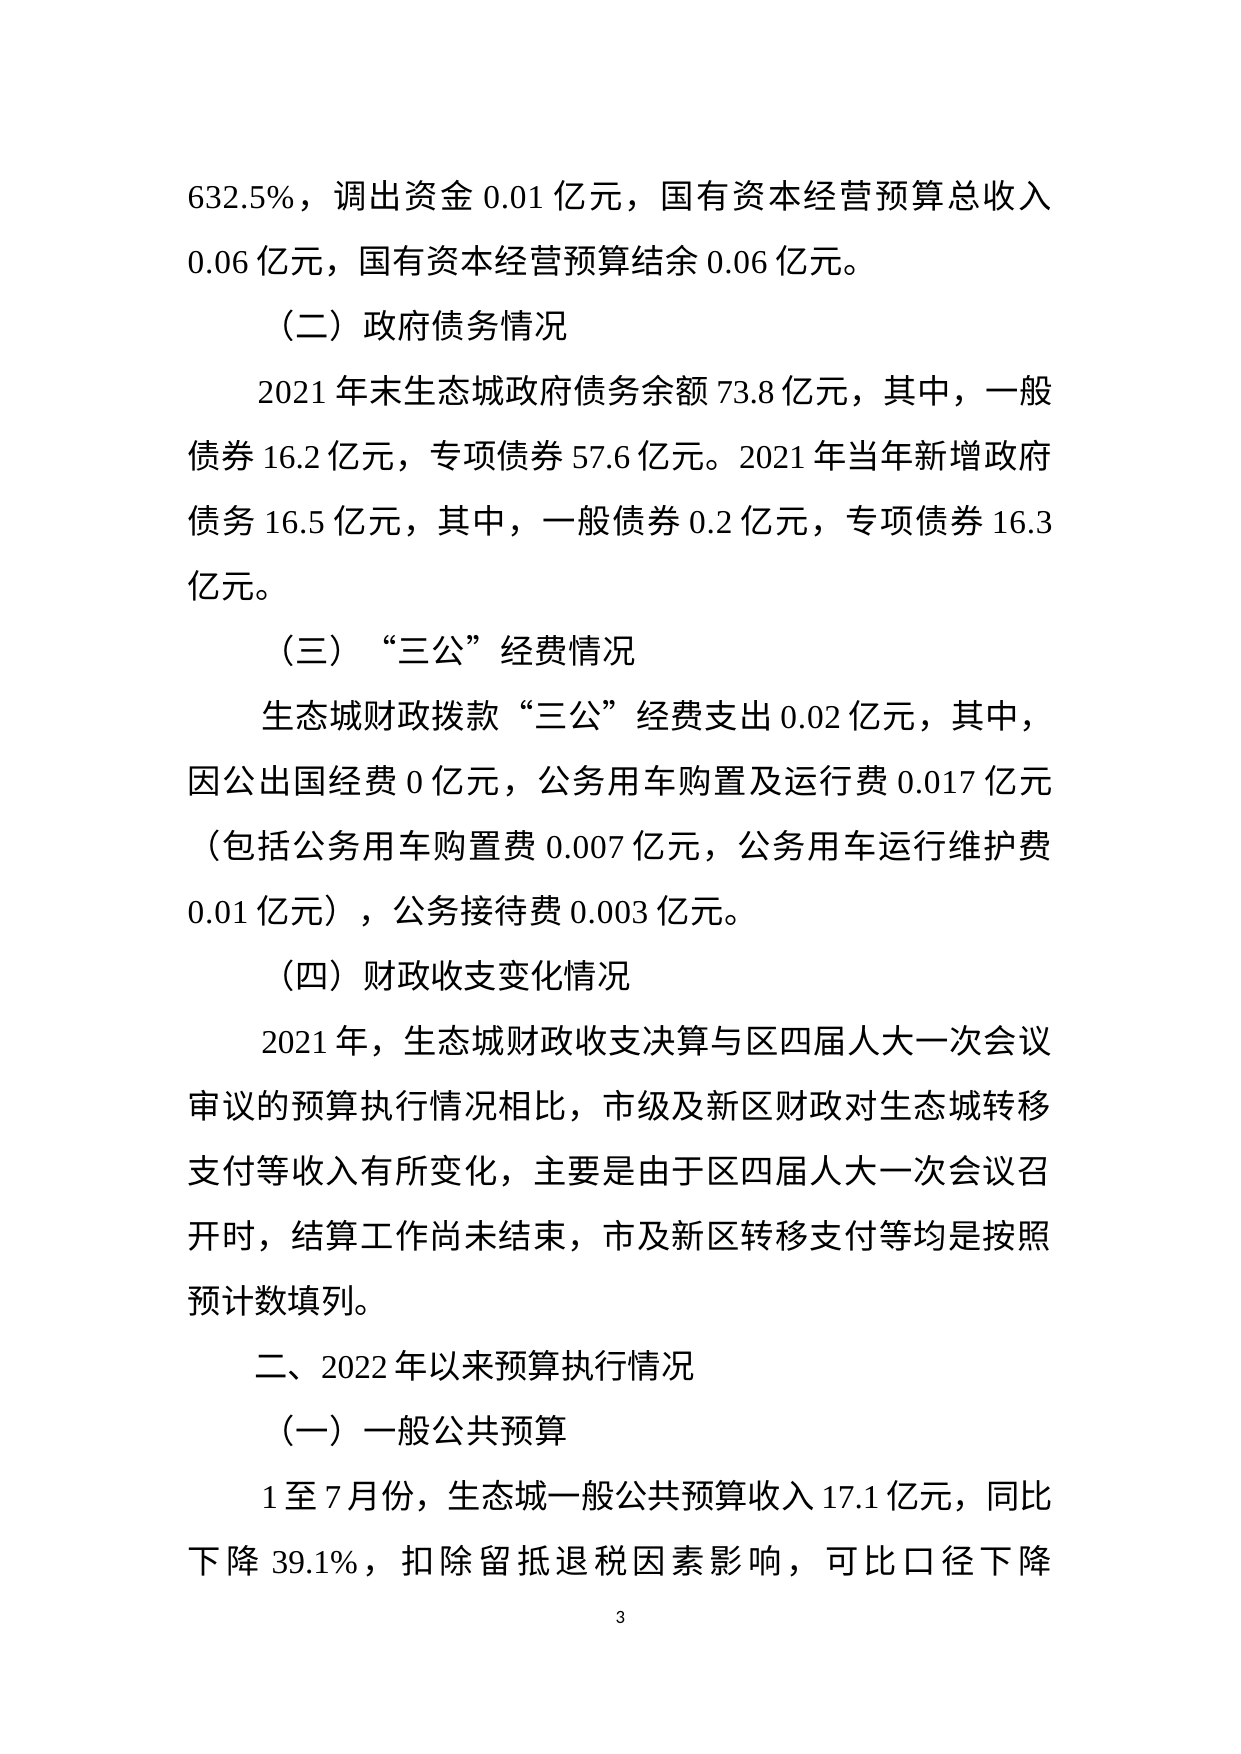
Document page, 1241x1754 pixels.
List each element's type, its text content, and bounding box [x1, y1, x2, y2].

text （三）“三公”经费情况 [187, 617, 1053, 682]
text （一）一般公共预算 [187, 1397, 1053, 1462]
text （四）财政收支变化情况 [187, 942, 1053, 1007]
text 2021年，生态城财政收支决算与区四届人大一次会议审议的预算执行情况相比，市级及新区财政对生态城转移支付等收入有所变化，主要是由于区四届人大一次会议召开时，结算工作尚未结束，市及新区转移支付等均是按照预计数填列。 [187, 1007, 1053, 1332]
text （二）政府债务情况 [187, 292, 1053, 357]
text 2021年末生态城政府债务余额73.8亿元，其中，一般债券16.2亿元，专项债券57.6亿元。2021年当年新增政府债务16.5亿元，其中，一般债券0.2亿元，专项债券16.3亿元。 [187, 357, 1053, 617]
text 生态城财政拨款“三公”经费支出0.02亿元，其中，因公出国经费0亿元，公务用车购置及运行费0.017亿元（包括公务用车购置费0.007亿元，公务用车运行维护费0.01亿元），公务接待费0.003亿元。 [187, 682, 1053, 942]
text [187, 1462, 1053, 1592]
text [187, 162, 1053, 292]
text 二、2022年以来预算执行情况 [187, 1332, 1053, 1397]
